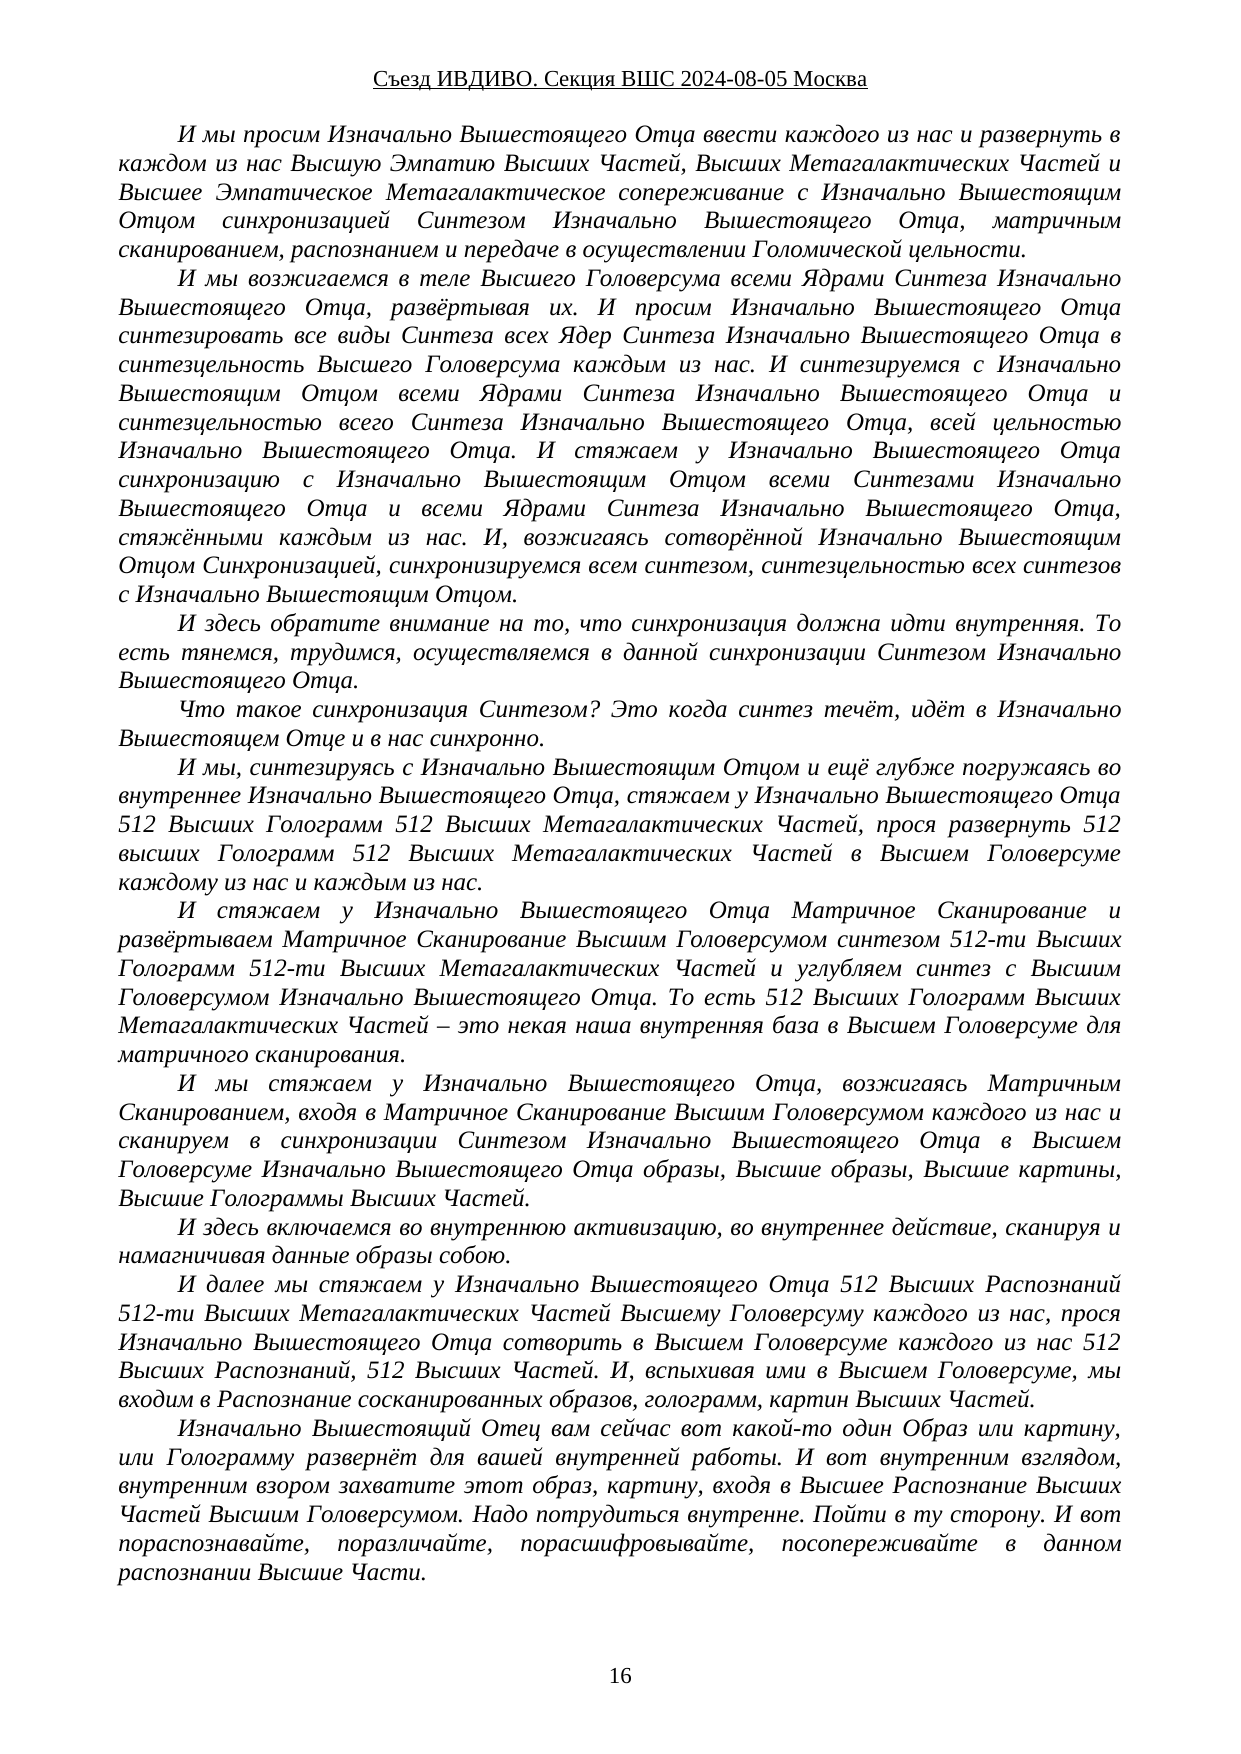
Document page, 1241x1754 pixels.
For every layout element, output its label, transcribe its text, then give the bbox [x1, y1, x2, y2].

text И далее мы стяжаем у Изначально Вышестоящего Отца 512 Высших Распознаний 512-ти Высших Метагалактических Частей Высшему Головерсуму каждого из нас, прося Изначально Вышестоящего Отца сотворить в Высшем Головерсуме каждого из нас 512 Высших Распознаний, 512 Высших Частей. И, вспыхивая ими в Высшем Головерсуме, мы входим в Распознание сосканированных образов, голограмм, картин Высших Частей. [118, 1269, 1122, 1413]
text И здесь включаемся во внутреннюю активизацию, во внутреннее действие, сканируя и намагничивая данные образы собою. [118, 1212, 1122, 1269]
text И мы стяжаем у Изначально Вышестоящего Отца, возжигаясь Матричным Сканированием, входя в Матричное Сканирование Высшим Головерсумом каждого из нас и сканируем в синхронизации Синтезом Изначально Вышестоящего Отца в Высшем Головерсуме Изначально Вышестоящего Отца образы, Высшие образы, Высшие картины, Высшие Голограммы Высших Частей. [118, 1068, 1122, 1212]
text И здесь обратите внимание на то, что синхронизация должна идти внутренняя. То есть тянемся, трудимся, осуществляемся в данной синхронизации Синтезом Изначально Вышестоящего Отца. [118, 608, 1122, 694]
text Изначально Вышестоящий Отец вам сейчас вот какой-то один Образ или картину, или Голограмму развернёт для вашей внутренней работы. И вот внутренним взглядом, внутренним взором захватите этот образ, картину, входя в Высшее Распознание Высших Частей Высшим Головерсумом. Надо потрудиться внутренне. Пойти в ту сторону. И вот пораспознавайте, поразличайте, порасшифровывайте, посопереживайте в данном распознании Высшие Части. [118, 1413, 1122, 1586]
text И мы, синтезируясь с Изначально Вышестоящим Отцом и ещё глубже погружаясь во внутреннее Изначально Вышестоящего Отца, стяжаем у Изначально Вышестоящего Отца 512 Высших Голограмм 512 Высших Метагалактических Частей, прося развернуть 512 высших Голограмм 512 Высших Метагалактических Частей в Высшем Головерсуме каждому из нас и каждым из нас. [118, 752, 1122, 896]
text И мы возжигаемся в теле Высшего Головерсума всеми Ядрами Синтеза Изначально Вышестоящего Отца, развёртывая их. И просим Изначально Вышестоящего Отца синтезировать все виды Синтеза всех Ядер Синтеза Изначально Вышестоящего Отца в синтезцельность Высшего Головерсума каждым из нас. И синтезируемся с Изначально Вышестоящим Отцом всеми Ядрами Синтеза Изначально Вышестоящего Отца и синтезцельностью всего Синтеза Изначально Вышестоящего Отца, всей цельностью Изначально Вышестоящего Отца. И стяжаем у Изначально Вышестоящего Отца синхронизацию с Изначально Вышестоящим Отцом всеми Синтезами Изначально Вышестоящего Отца и всеми Ядрами Синтеза Изначально Вышестоящего Отца, стяжёнными каждым из нас. И, возжигаясь сотворённой Изначально Вышестоящим Отцом Синхронизацией, синхронизируемся всем синтезом, синтезцельностью всех синтезов с Изначально Вышестоящим Отцом. [118, 263, 1122, 608]
text И мы просим Изначально Вышестоящего Отца ввести каждого из нас и развернуть в каждом из нас Высшую Эмпатию Высших Частей, Высших Метагалактических Частей и Высшее Эмпатическое Метагалактическое сопереживание с Изначально Вышестоящим Отцом синхронизацией Синтезом Изначально Вышестоящего Отца, матричным сканированием, распознанием и передаче в осуществлении Голомической цельности. [118, 119, 1122, 263]
text Что такое синхронизация Синтезом? Это когда синтез течёт, идёт в Изначально Вышестоящем Отце и в нас синхронно. [118, 694, 1122, 752]
text И стяжаем у Изначально Вышестоящего Отца Матричное Сканирование и развёртываем Матричное Сканирование Высшим Головерсумом синтезом 512-ти Высших Голограмм 512-ти Высших Метагалактических Частей и углубляем синтез с Высшим Головерсумом Изначально Вышестоящего Отца. То есть 512 Высших Голограмм Высших Метагалактических Частей – это некая наша внутренняя база в Высшем Головерсуме для матричного сканирования. [118, 896, 1122, 1068]
